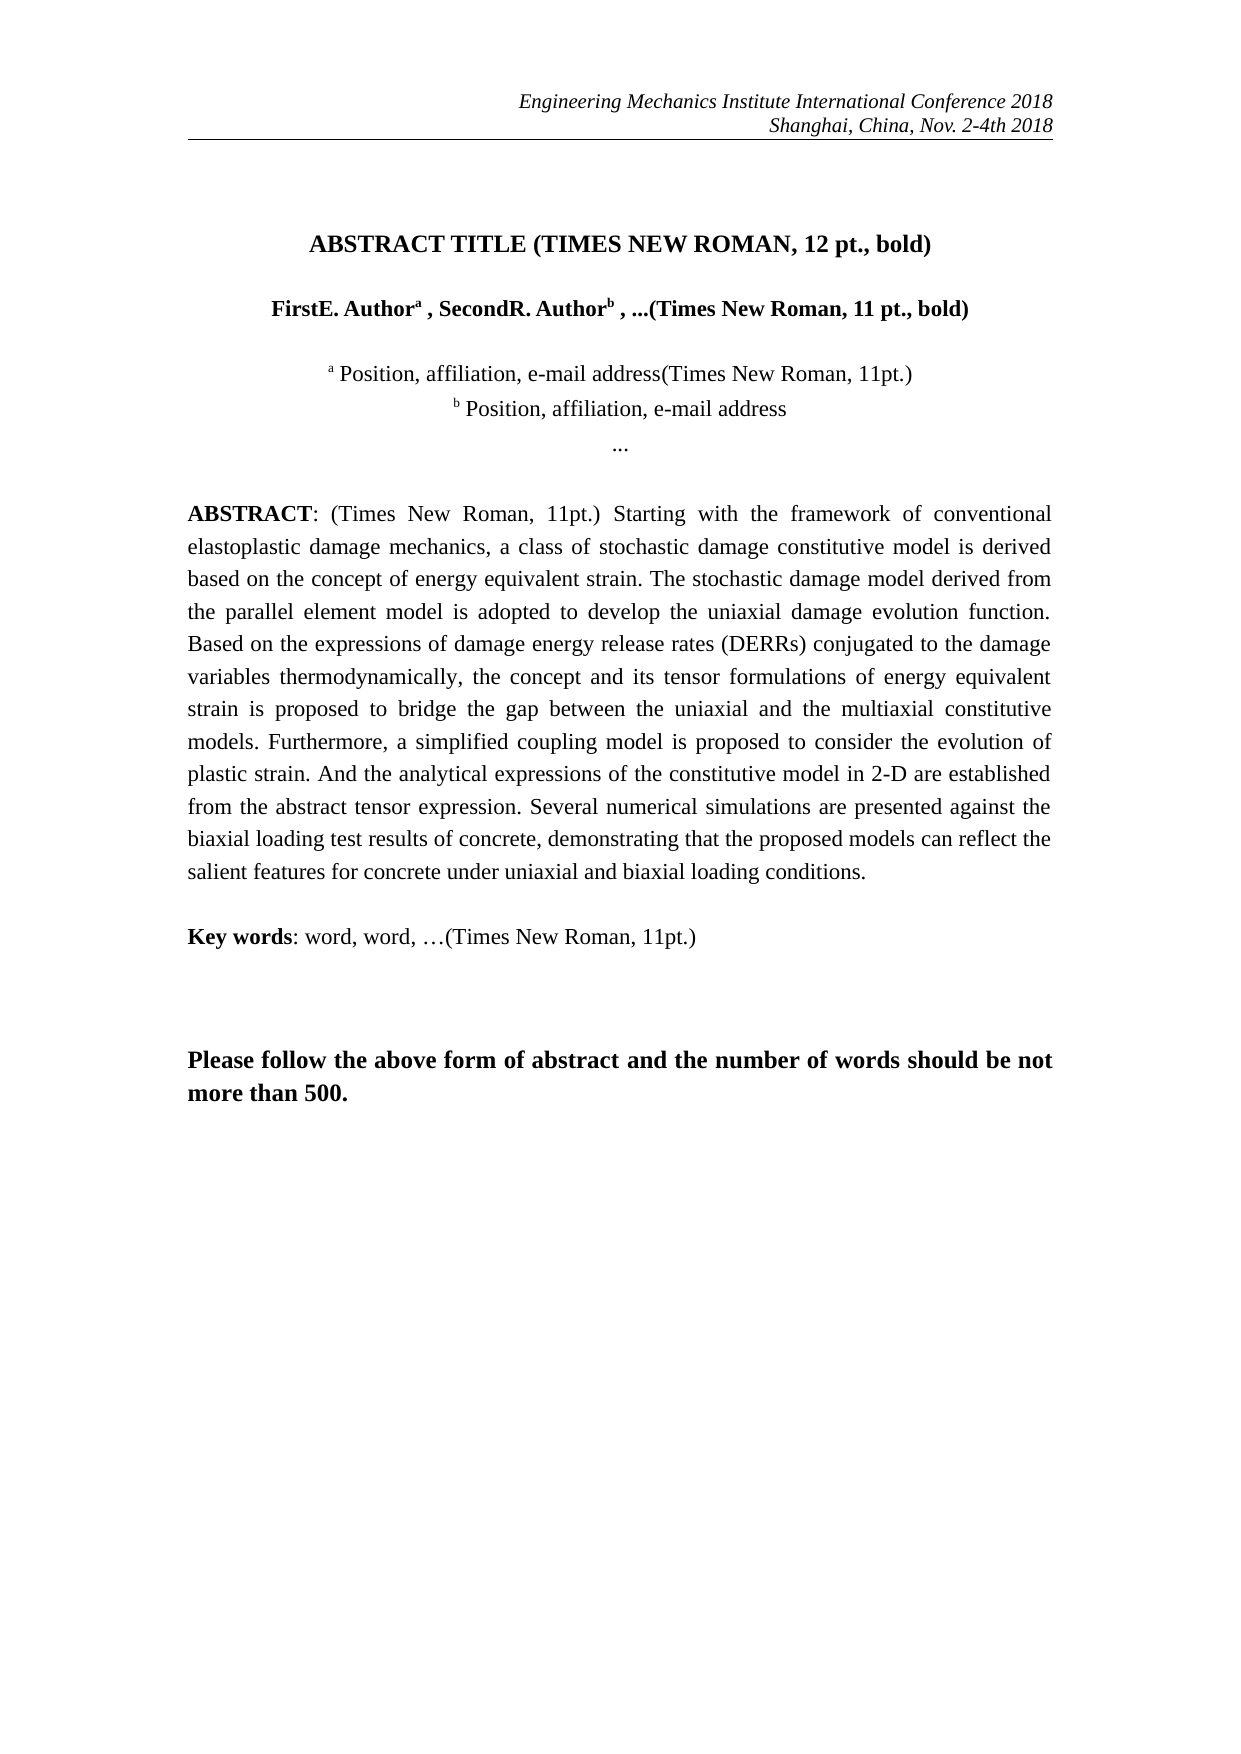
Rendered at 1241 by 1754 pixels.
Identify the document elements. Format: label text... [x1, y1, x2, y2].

text Key words: word, word, …(Times New Roman, 11pt.) [187, 920, 1053, 952]
text Please follow the above form of abstract and the number of words should be not more than 500. [187, 1043, 1053, 1108]
text FirstE. Authora , SecondR. Authorb , ...(Times New Roman, 11 pt., bold) [187, 292, 1053, 324]
text ... [187, 427, 1053, 460]
text b Position, affiliation, e-mail address [187, 392, 1053, 424]
text Abstract title (Times New Roman, 12 pt., bold) [187, 227, 1053, 259]
text a Position, affiliation, e-mail address(Times New Roman, 11pt.) [187, 357, 1053, 389]
text ABSTRACT: (Times New Roman, 11pt.) Starting with the framework of conventional elastoplastic damage mechanics, a class of stochastic damage constitutive model is derived based on the concept of energy equivalent strain. The stochastic damage model derived from the parallel element model is adopted to develop the uniaxial damage evolution function. Based on the expressions of damage energy release rates (DERRs) conjugated to the damage variables thermodynamically, the concept and its tensor formulations of energy equivalent strain is proposed to bridge the gap between the uniaxial and the multiaxial constitutive models. Furthermore, a simplified coupling model is proposed to consider the evolution of plastic strain. And the analytical expressions of the constitutive model in 2-D are established from the abstract tensor expression. Several numerical simulations are presented against the biaxial loading test results of concrete, demonstrating that the proposed models can reflect the salient features for concrete under uniaxial and biaxial loading conditions. [187, 497, 1053, 887]
